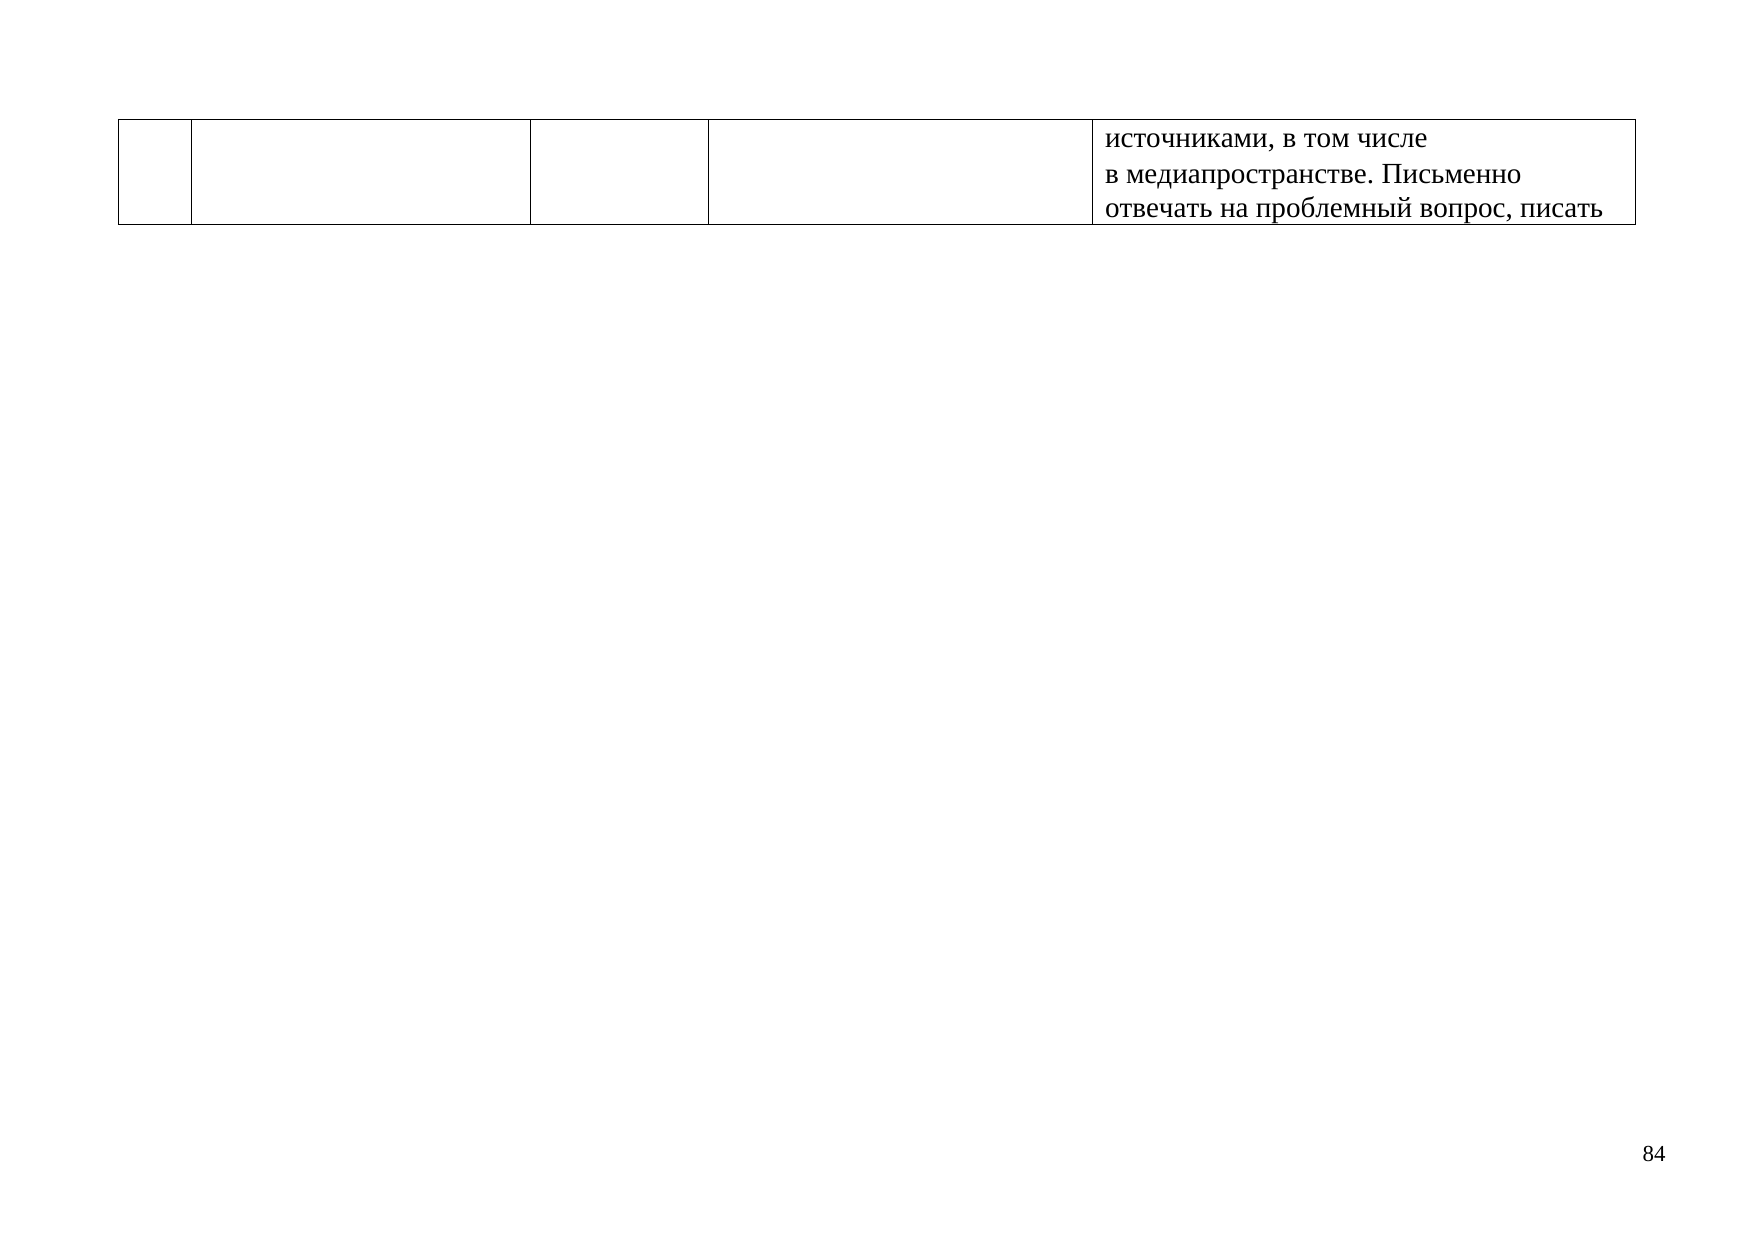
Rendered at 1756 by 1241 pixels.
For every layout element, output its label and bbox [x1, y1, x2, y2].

table_header [1093, 120, 1635, 223]
table_header [119, 120, 191, 223]
table_header [531, 120, 708, 223]
table_header [709, 120, 1092, 223]
table_header [192, 120, 530, 223]
